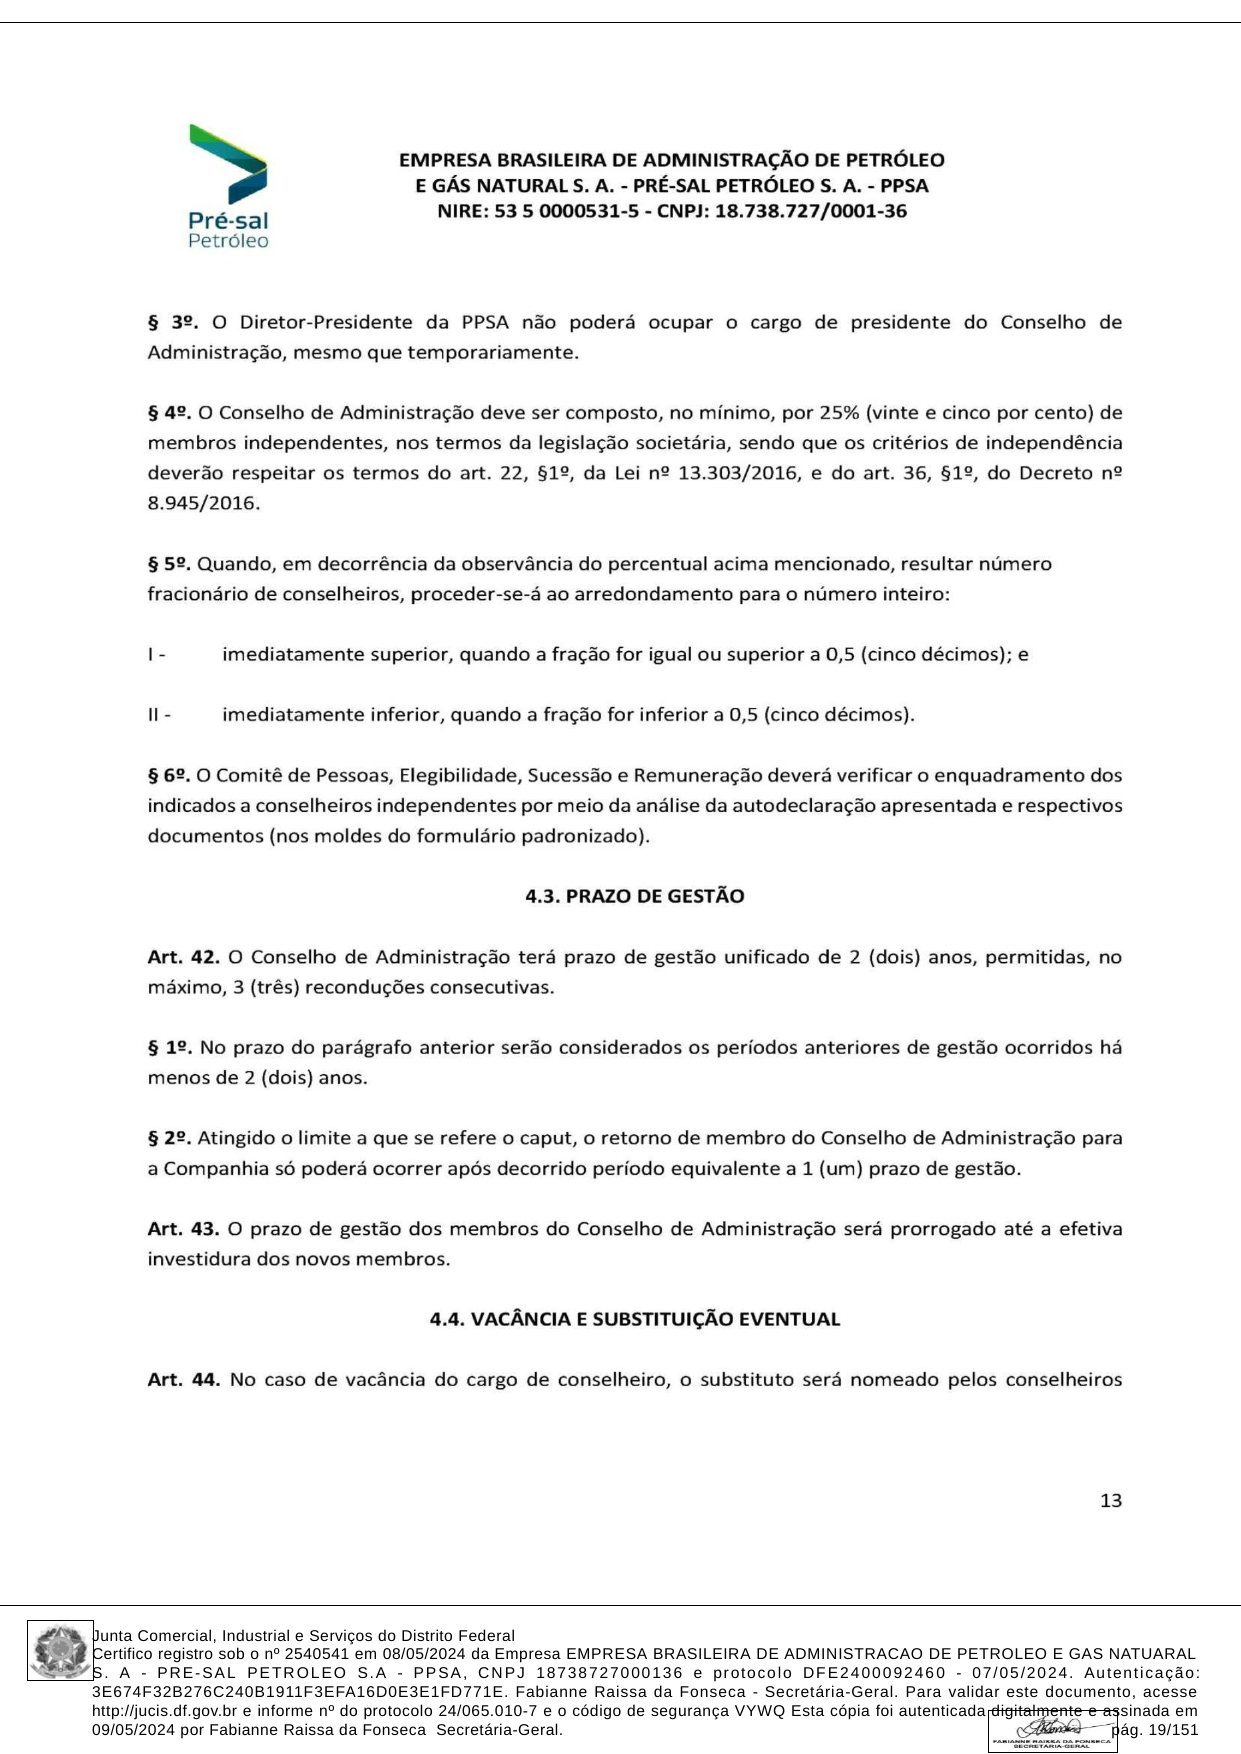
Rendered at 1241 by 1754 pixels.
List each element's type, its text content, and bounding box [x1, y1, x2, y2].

text http://jucis.df.gov.br e informe nº do protocolo 24/065.010-7 e o código de segurança VYWQ Esta cópia foi autenticada digitalmente e assinada em [92, 1702, 1224, 1720]
picture [989, 1738, 1117, 1752]
text E674F32B276C240B1911F3EFA16D0E3E1FD771E. Fabianne Raissa da Fonseca - Secretária-Geral. Para validar este documento, acesse [102, 1683, 1224, 1701]
text S. A - PRE-SAL PETROLEO S.A - PPSA, CNPJ 18738727000136 e protocolo DFE2400092460 - 07/05/2024. Autenticação: [92, 1664, 1225, 1682]
text Certifico registro sob o nº 2540541 em 08/05/2024 da Empresa EMPRESA BRASILEIRA DE ADMINISTRACAO DE PETROLEO E GAS NATUARAL [92, 1646, 1225, 1663]
text Junta Comercial, Industrial e Serviços do Distrito Federal [92, 1627, 1225, 1644]
picture [28, 1621, 93, 1680]
picture [0, 23, 1241, 1605]
text 9/05/2024 por Fabianne Raissa da Fonseca Secretária-Geral. pág. 19/151 [124, 1721, 1224, 1738]
text 0 [92, 1721, 124, 1739]
